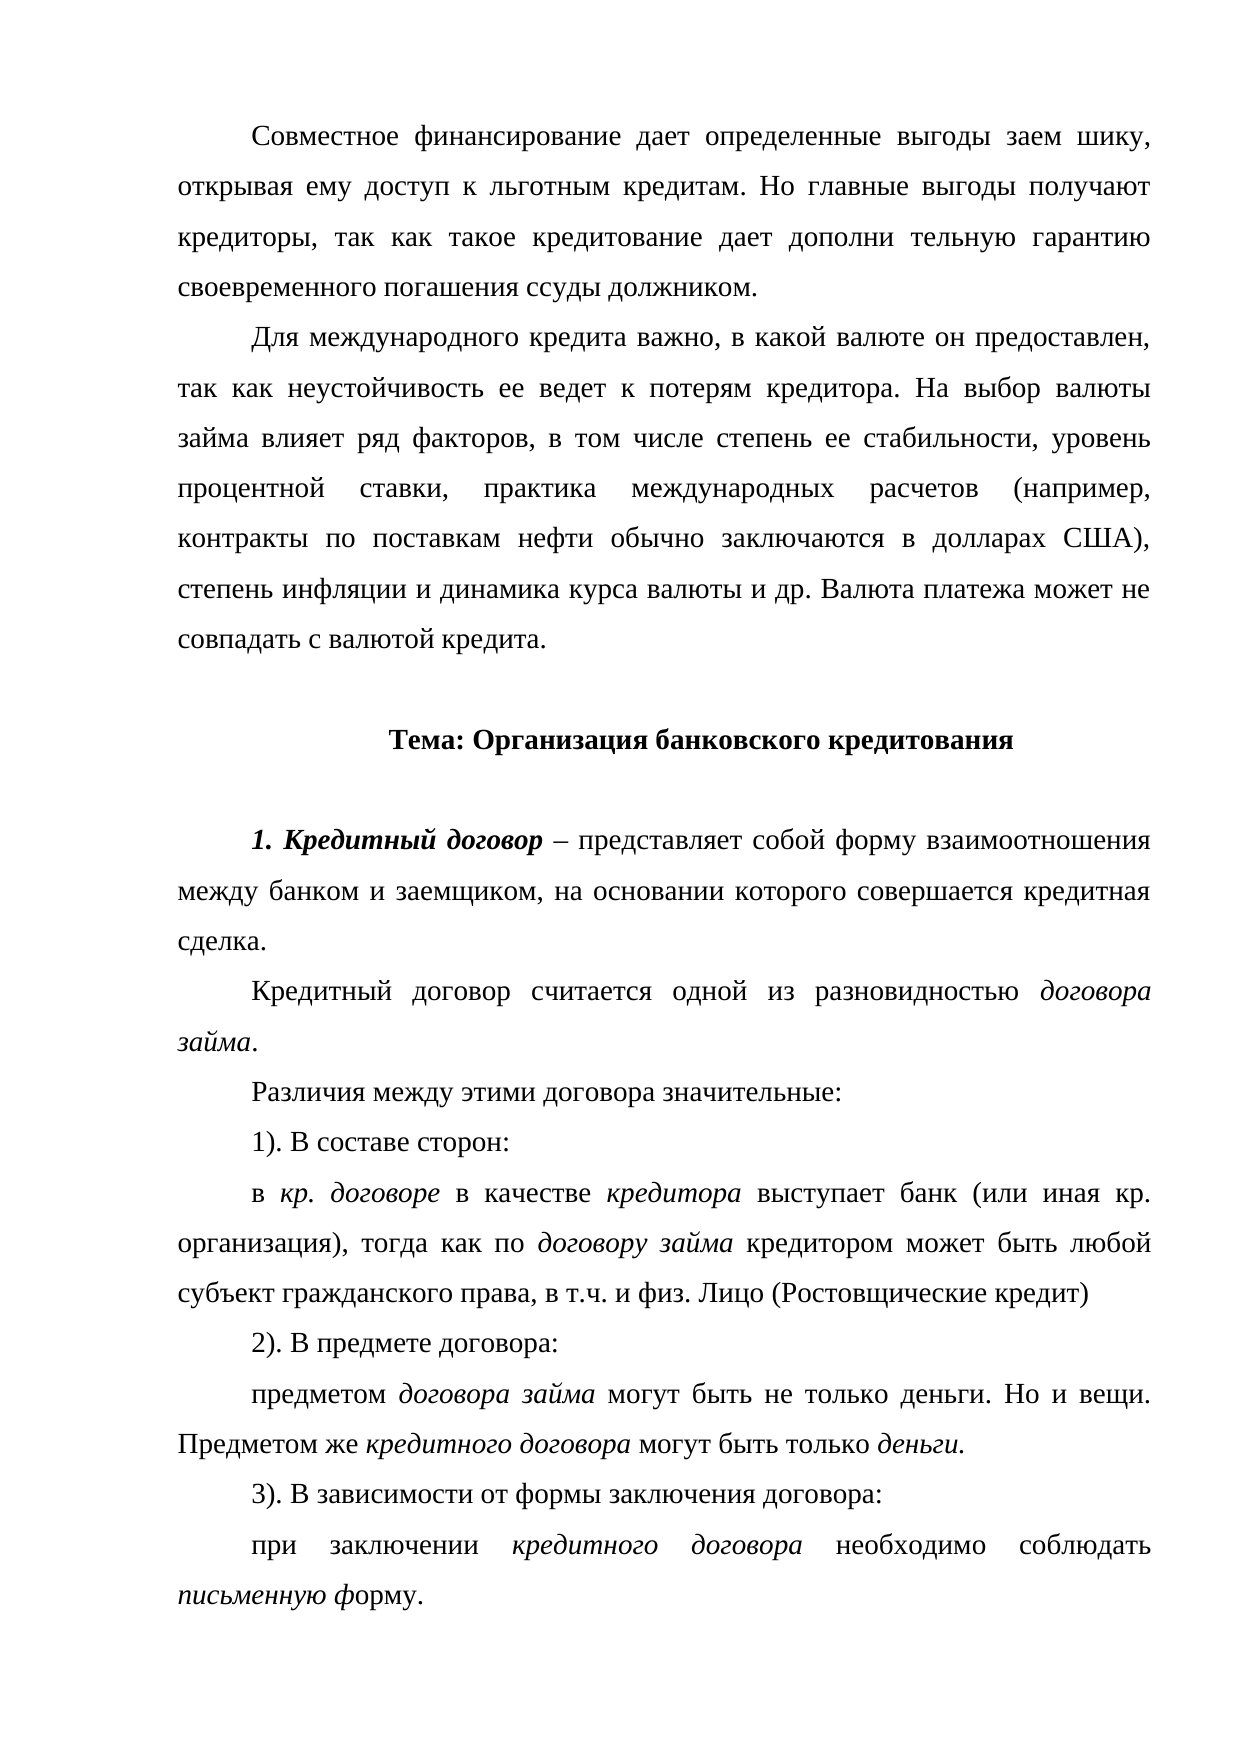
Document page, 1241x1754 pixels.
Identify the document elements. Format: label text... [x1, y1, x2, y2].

text Тема: Организация банковского кредитования [177, 722, 1152, 755]
text Различия между этими договора значительные: [177, 1074, 1152, 1108]
text 3). В зависимости от формы заключения договора: [177, 1477, 1152, 1510]
text 1). В составе сторон: [177, 1124, 1152, 1158]
text 2). В предмете договора: [177, 1326, 1152, 1359]
text Кредитный договор считается одной из разновидностью договора займа. [177, 973, 1152, 1057]
text при заключении кредитного договора необходимо соблюдать письменную форму. [177, 1527, 1152, 1611]
text предметом договора займа могут быть не только деньги. Но и вещи. Предметом же кредитного договора могут быть только деньги. [177, 1376, 1152, 1460]
text 1. Кредитный договор – представляет собой форму взаимоотношения между банком и заемщиком, на основании которого совершается кредитная сделка. [177, 822, 1152, 957]
text в кр. договоре в качестве кредитора выступает банк (или иная кр. организация), тогда как по договору займа кредитором может быть любой субъект гражданского права, в т.ч. и физ. Лицо (Ростовщические кредит) [177, 1175, 1152, 1309]
text Совместное финансирование дает определенные выгоды заем шику, открывая ему доступ к льготным кредитам. Но главные выгоды получают кредиторы, так как такое кредитование дает дополни тельную гарантию своевременного погашения ссуды должником. [177, 118, 1152, 303]
text Для международного кредита важно, в какой валюте он предоставлен, так как неустойчивость ее ведет к потерям кредитора. На выбор валюты займа влияет ряд факторов, в том числе степень ее стабильности, уровень процентной ставки, практика международных расчетов (например, контракты по поставкам нефти обычно заключаются в долларах США), степень инфляции и динамика курса валюты и др. Валюта платежа может не совпадать с валютой кредита. [177, 319, 1152, 655]
